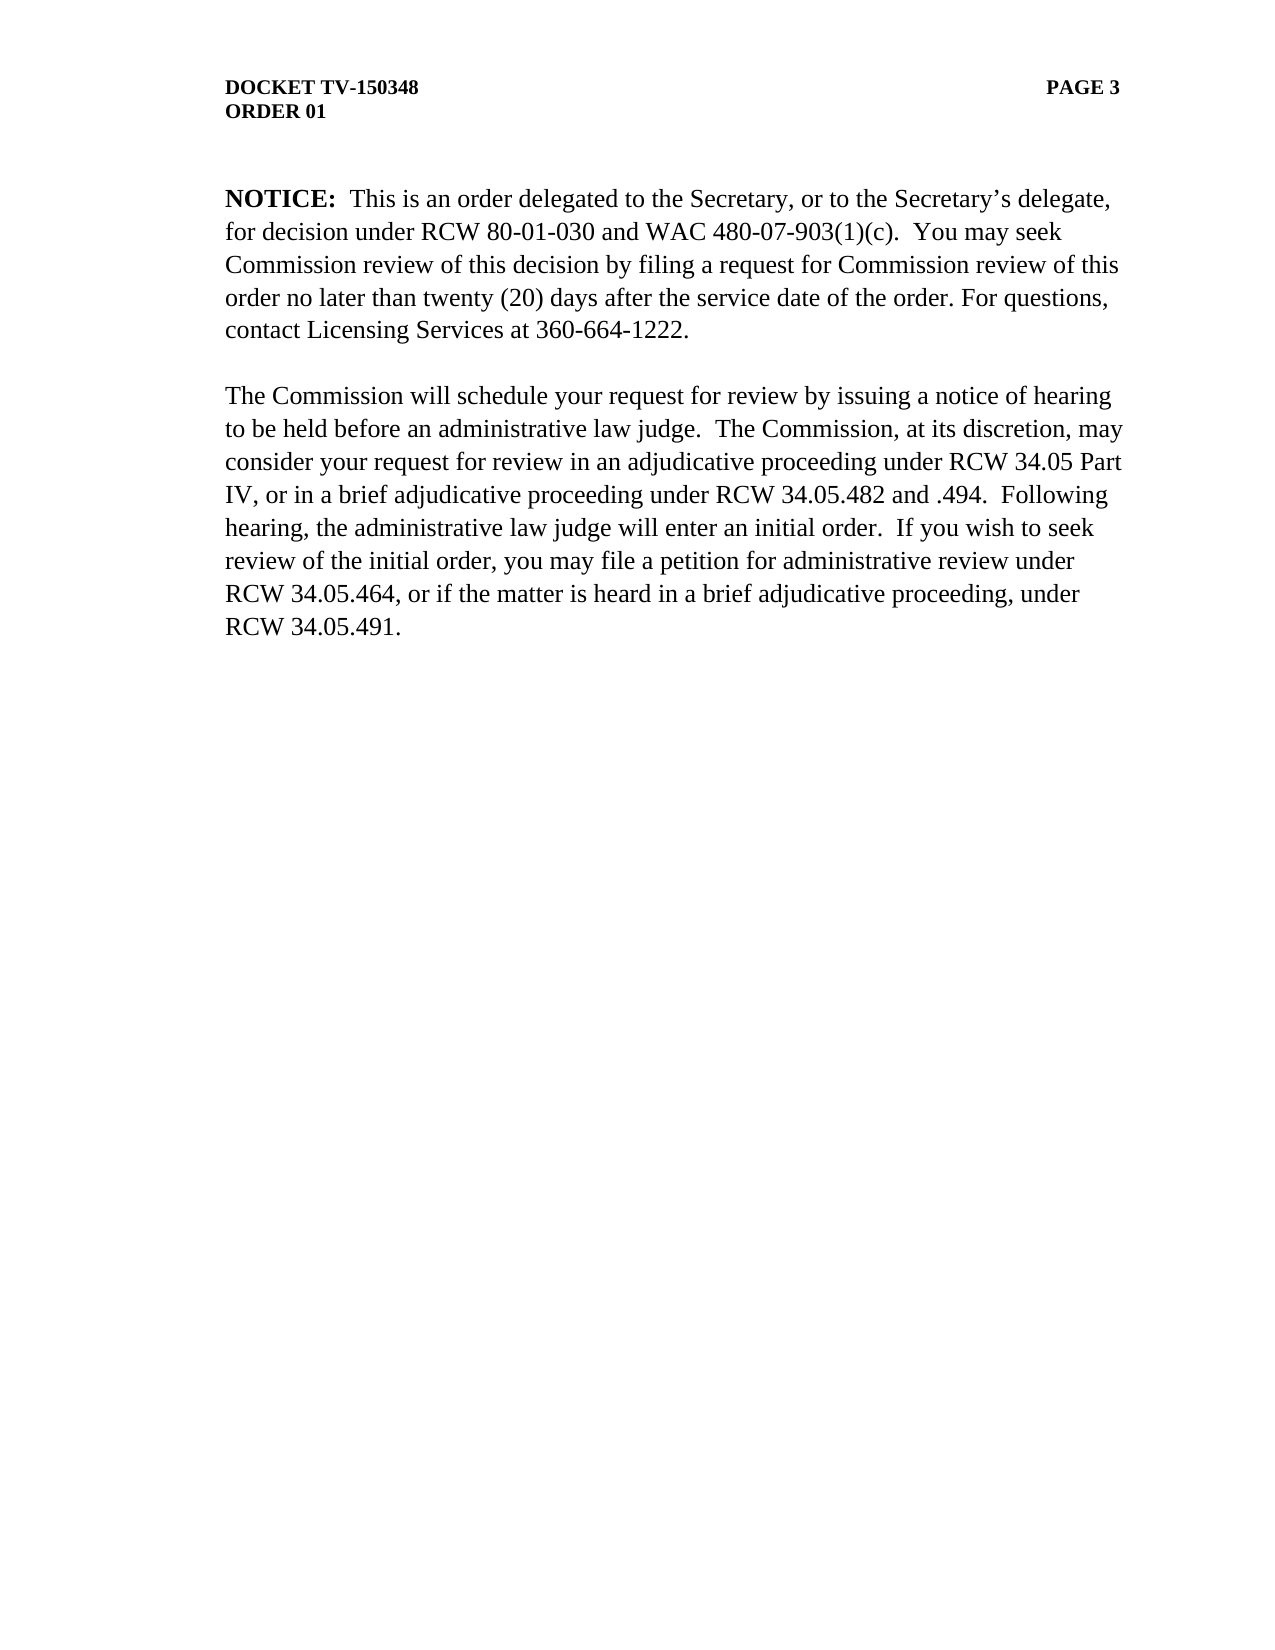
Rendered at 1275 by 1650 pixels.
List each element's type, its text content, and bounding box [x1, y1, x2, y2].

text NOTICE: This is an order delegated to the Secretary, or to the Secretary’s delegate, for decision under RCW 80-01-030 and WAC 480-07-903(1)(c). You may seek Commission review of this decision by filing a request for Commission review of this order no later than twenty (20) days after the service date of the order. For questions, contact Licensing Services at 360-664-1222. [225, 183, 1125, 344]
text The Commission will schedule your request for review by issuing a notice of hearing to be held before an administrative law judge. The Commission, at its discretion, may consider your request for review in an adjudicative proceeding under RCW 34.05 Part IV, or in a brief adjudicative proceeding under RCW 34.05.482 and .494. Following hearing, the administrative law judge will enter an initial order. If you wish to seek review of the initial order, you may file a petition for administrative review under RCW 34.05.464, or if the matter is heard in a brief adjudicative proceeding, under RCW 34.05.491. [225, 380, 1125, 641]
